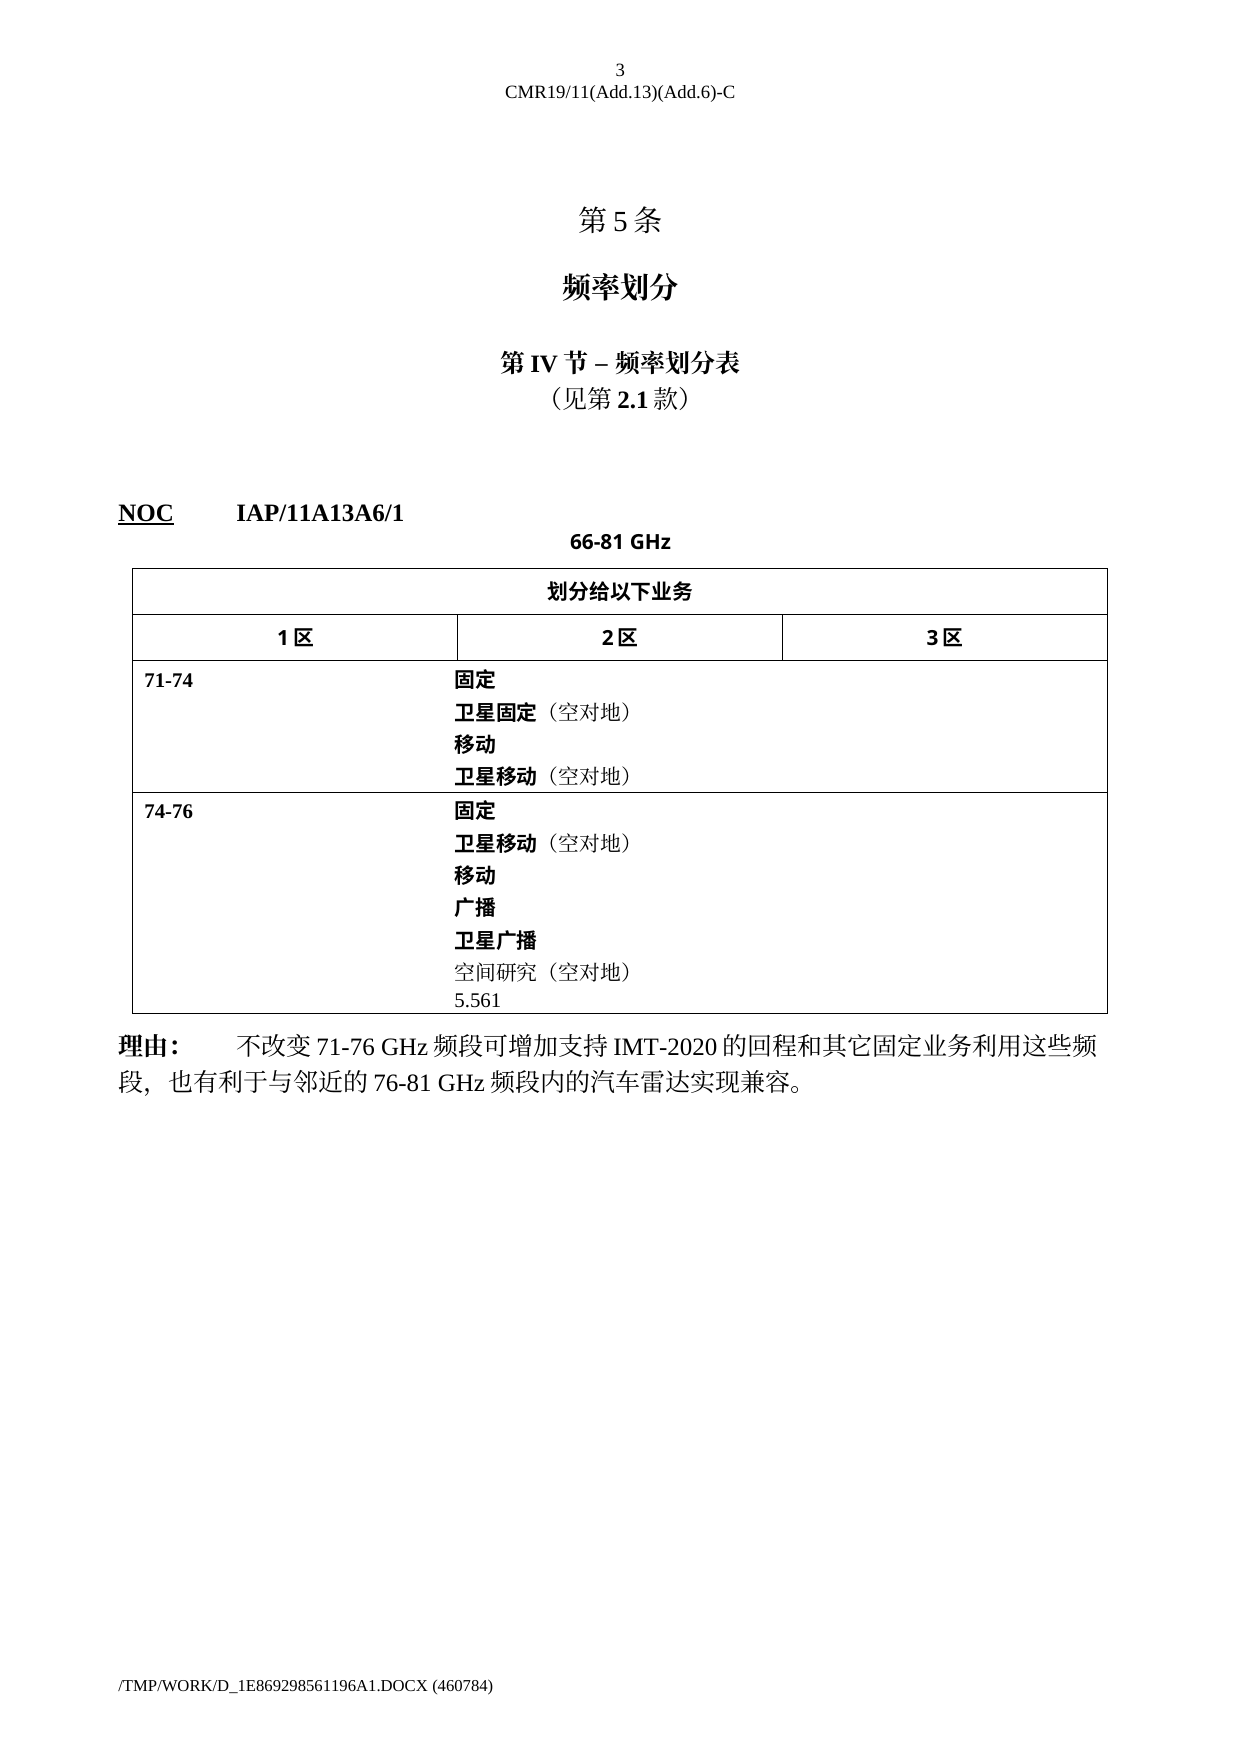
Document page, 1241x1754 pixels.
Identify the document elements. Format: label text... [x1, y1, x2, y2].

title 66-81 GHz [118, 527, 1122, 556]
table_cell 2区 [458, 615, 782, 660]
table_cell 1区 [133, 615, 457, 660]
table_cell 71-74 固定 卫星固定（空对地） 移动 卫星移动（空对地） [133, 661, 1107, 792]
table_cell 74-76 固定 卫星移动（空对地） 移动 广播 卫星广播 空间研究（空对地） 5.561 [133, 793, 1107, 1013]
table_cell 3区 [783, 615, 1107, 660]
text 理由： 不改变71-76 GHz频段可增加支持IMT-2020的回程和其它固定业务利用这些频段，也有利于与邻近的76-81 GHz频段内的汽车雷达实现兼容。 [118, 1027, 1122, 1099]
text 第IV节 – 频率划分表 （见第2.1款） [118, 344, 1122, 473]
text 第5条 [118, 198, 1122, 239]
table_header 划分给以下业务 [133, 569, 1107, 614]
title 频率划分 [118, 264, 1122, 306]
text NOC IAP/11A13A6/1 [118, 498, 1122, 527]
